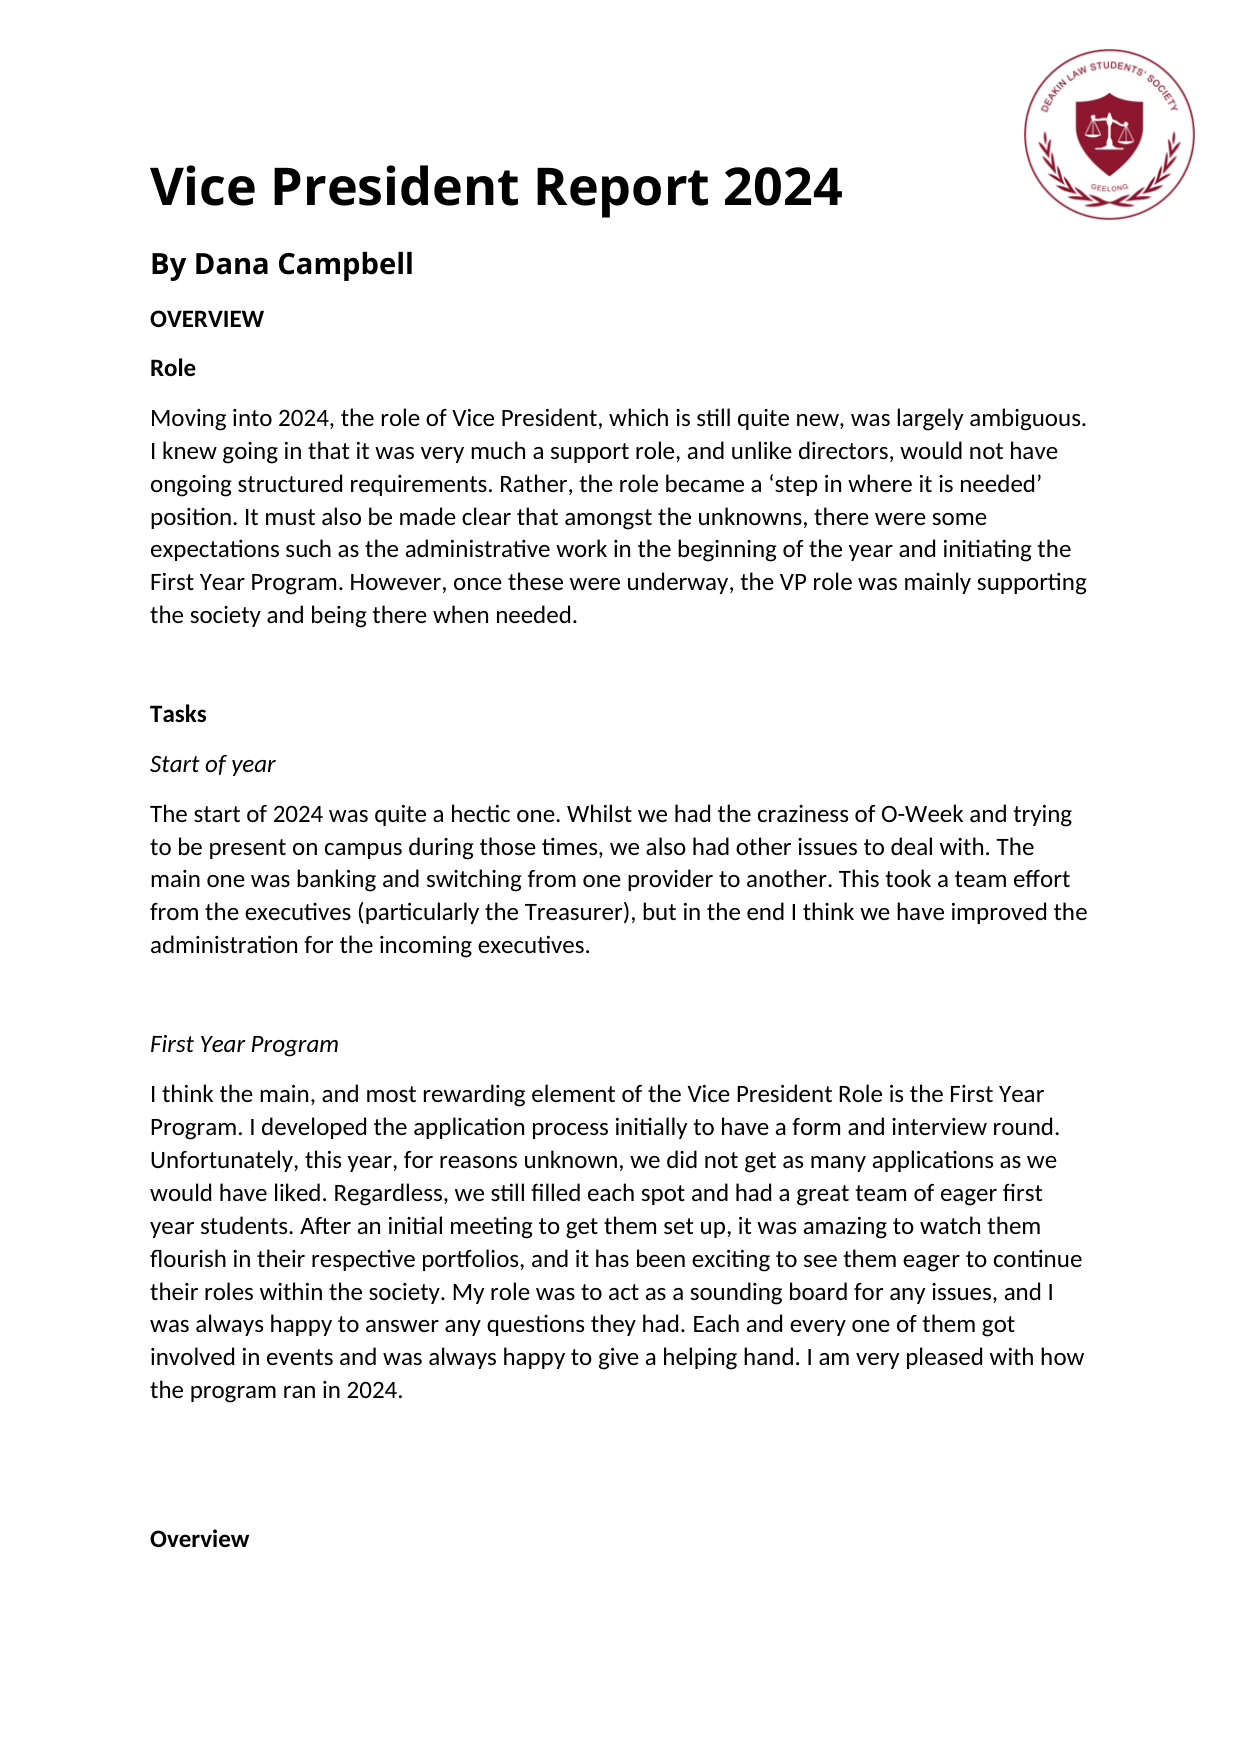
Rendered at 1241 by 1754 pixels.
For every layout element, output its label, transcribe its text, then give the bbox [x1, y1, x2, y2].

text Vice President Report 2024 [150, 150, 1081, 221]
text I think the main, and most rewarding element of the Vice President Role is the First Year Program. I developed the application process initially to have a form and interview round. Unfortunately, this year, for reasons unknown, we did not get as many applications as we would have liked. Regardless, we still filled each spot and had a great team of eager first year students. After an initial meeting to get them set up, it was amazing to watch them flourish in their respective portfolios, and it has been exciting to see them eager to continue their roles within the society. My role was to act as a sounding board for any issues, and I was always happy to answer any questions they had. Each and every one of them got involved in events and was always happy to give a helping hand. I am very pleased with how the program ran in 2024. [150, 1078, 1090, 1405]
text By Dana Campbell [150, 243, 1090, 283]
text Overview [150, 1523, 1090, 1554]
text Start of year [150, 748, 1090, 779]
text The start of 2024 was quite a hectic one. Whilst we had the craziness of O-Week and trying to be present on campus during those times, we also had other issues to deal with. The main one was banking and switching from one provider to another. This took a team effort from the executives (particularly the Treasurer), but in the end I think we have improved the administration for the incoming executives. [150, 798, 1090, 960]
text Moving into 2024, the role of Vice President, which is still quite new, was largely ambiguous. I knew going in that it was very much a support role, and unlike directors, would not have ongoing structured requirements. Rather, the role became a ‘step in where it is needed’ position. It must also be made clear that amongst the unknowns, there were some expectations such as the administrative work in the beginning of the year and initiating the First Year Program. However, once these were underway, the VP role was mainly supporting the society and being there when needed. [150, 402, 1090, 630]
picture [1020, 45, 1196, 221]
text OVERVIEW [150, 303, 1090, 333]
text First Year Program [150, 1028, 1090, 1059]
text Tasks [150, 698, 1090, 729]
text Role [150, 352, 1090, 383]
